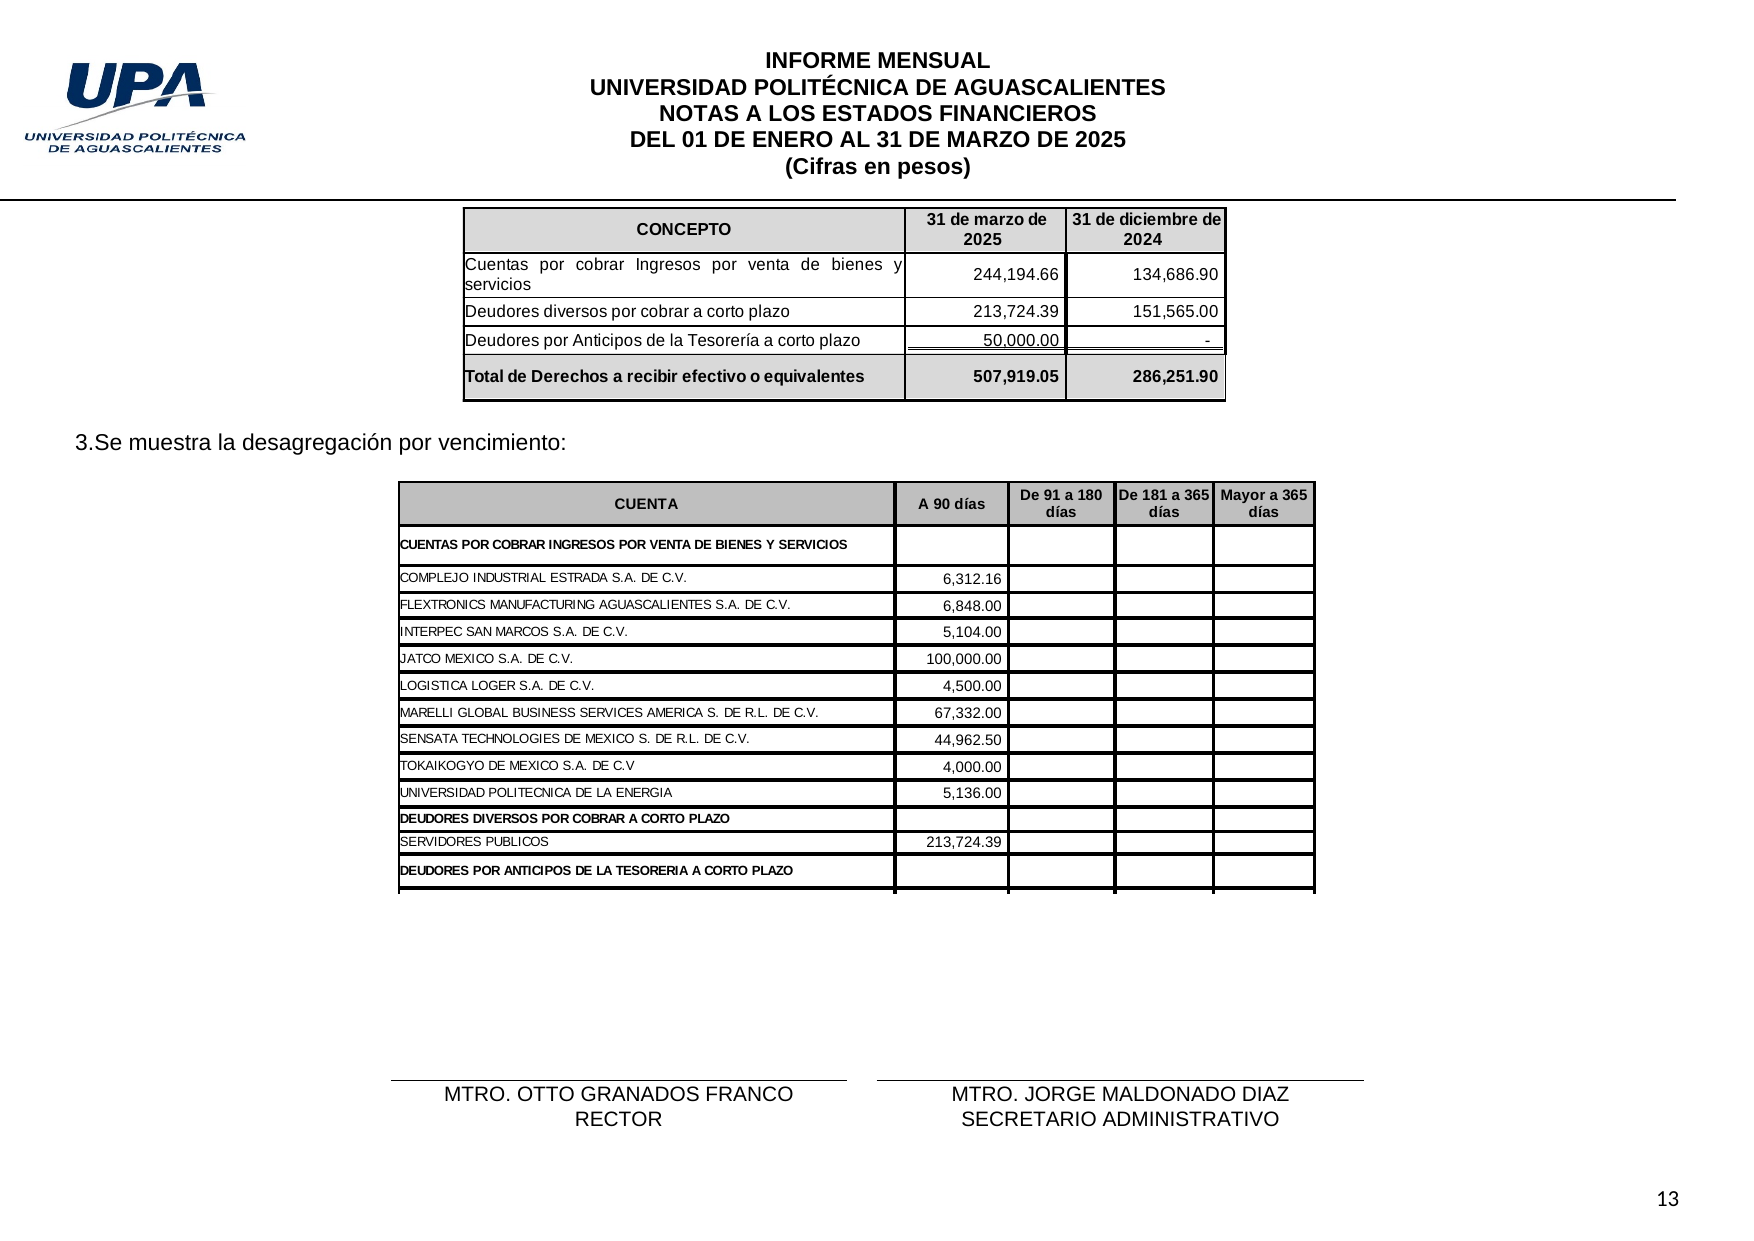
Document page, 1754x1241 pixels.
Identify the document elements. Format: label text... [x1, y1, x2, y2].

text 3.Se muestra la desagregación por vencimiento: [75, 429, 1679, 455]
picture [23, 48, 247, 166]
